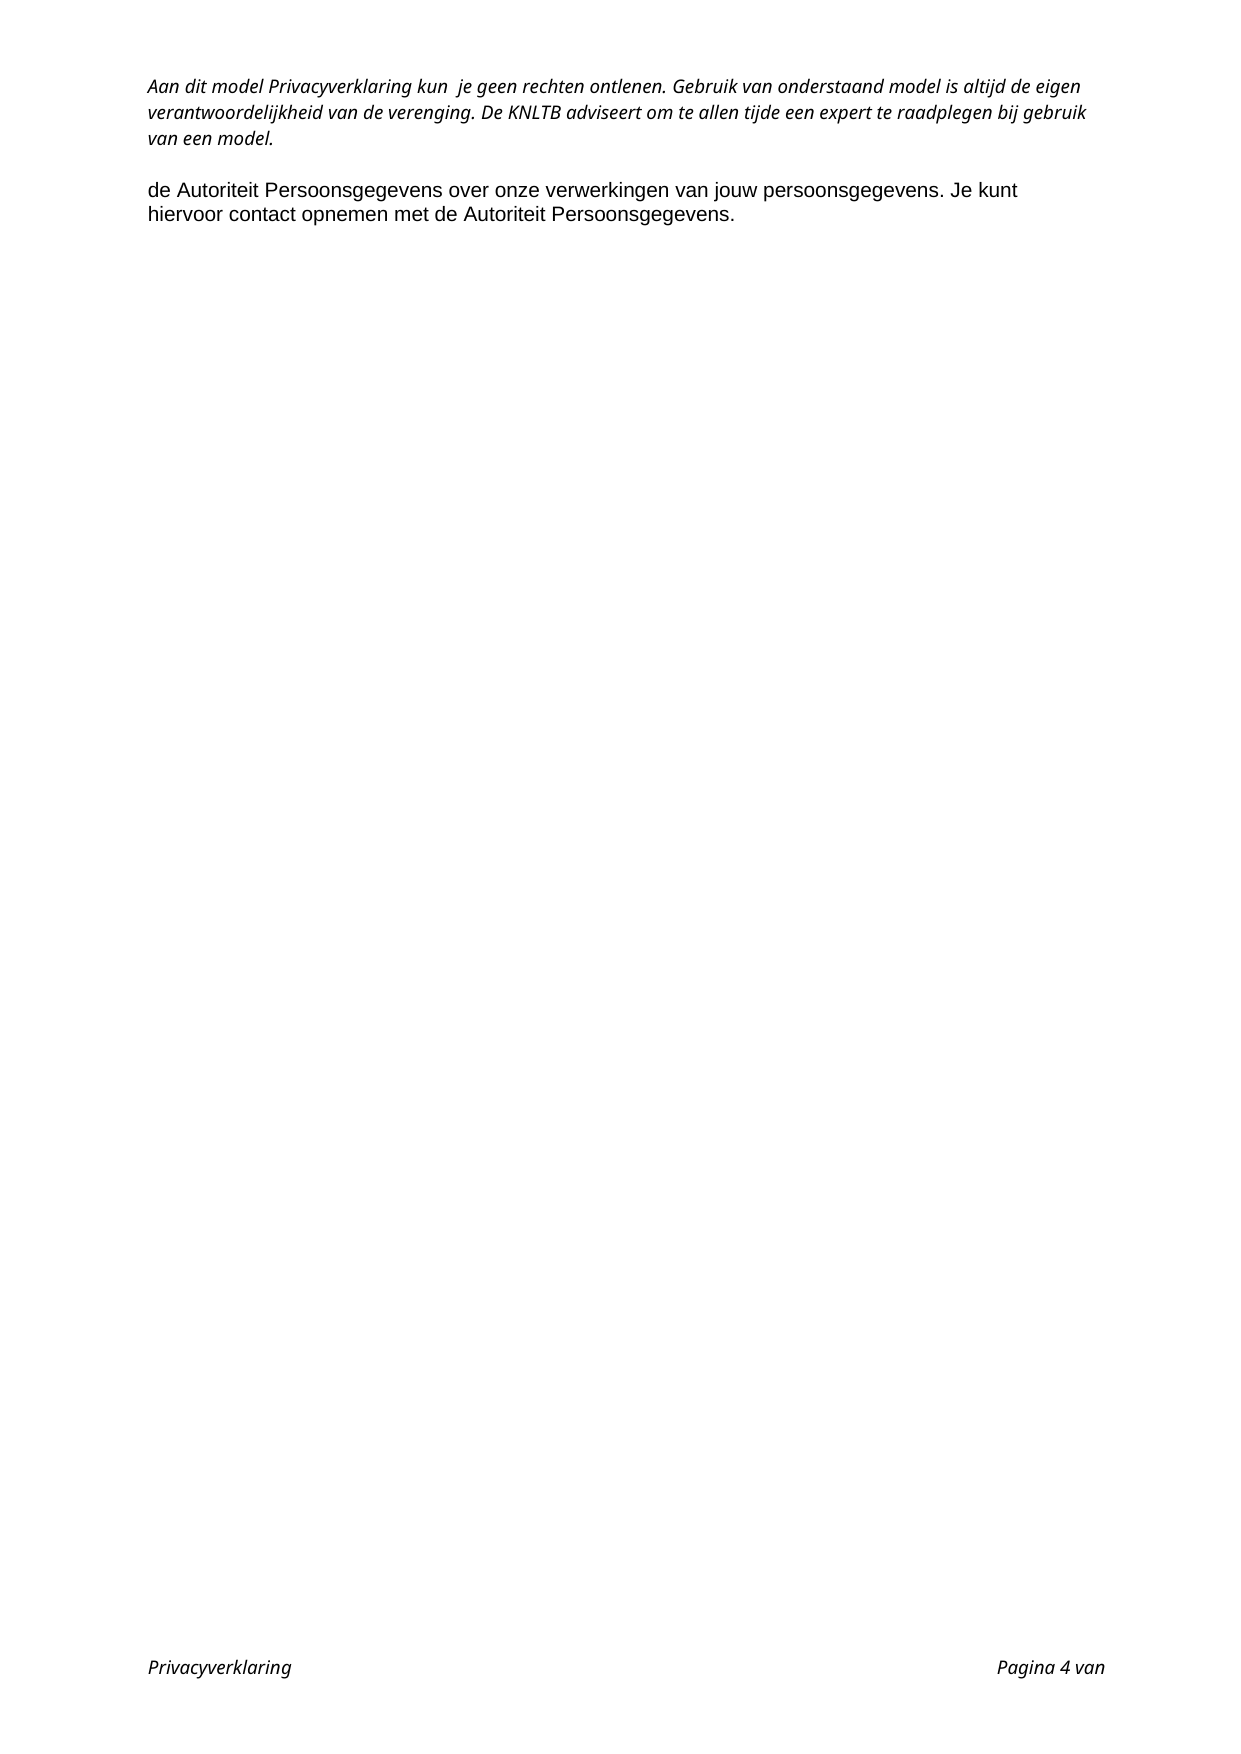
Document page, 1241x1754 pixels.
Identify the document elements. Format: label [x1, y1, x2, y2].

text [148, 178, 1093, 226]
